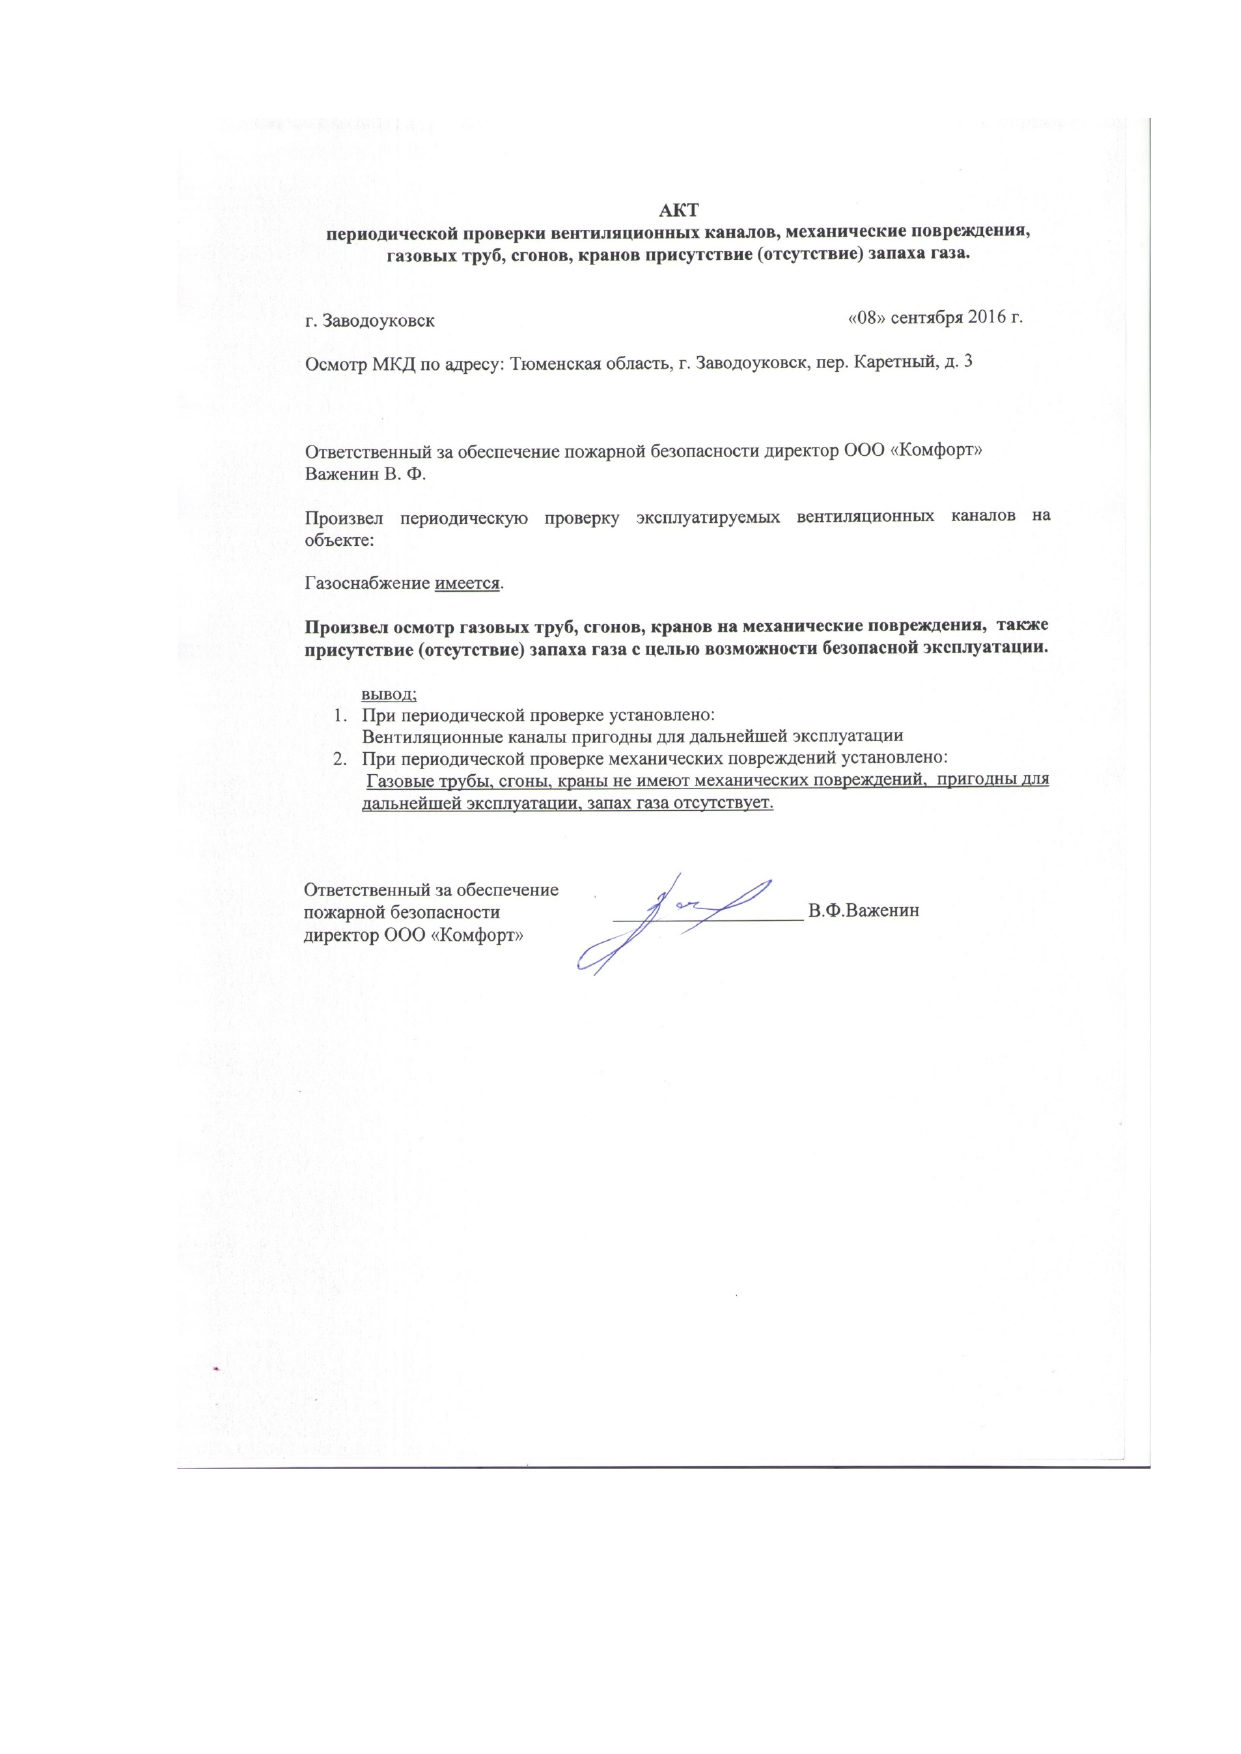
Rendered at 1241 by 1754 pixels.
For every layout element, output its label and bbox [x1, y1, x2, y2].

picture [177, 118, 1151, 1469]
